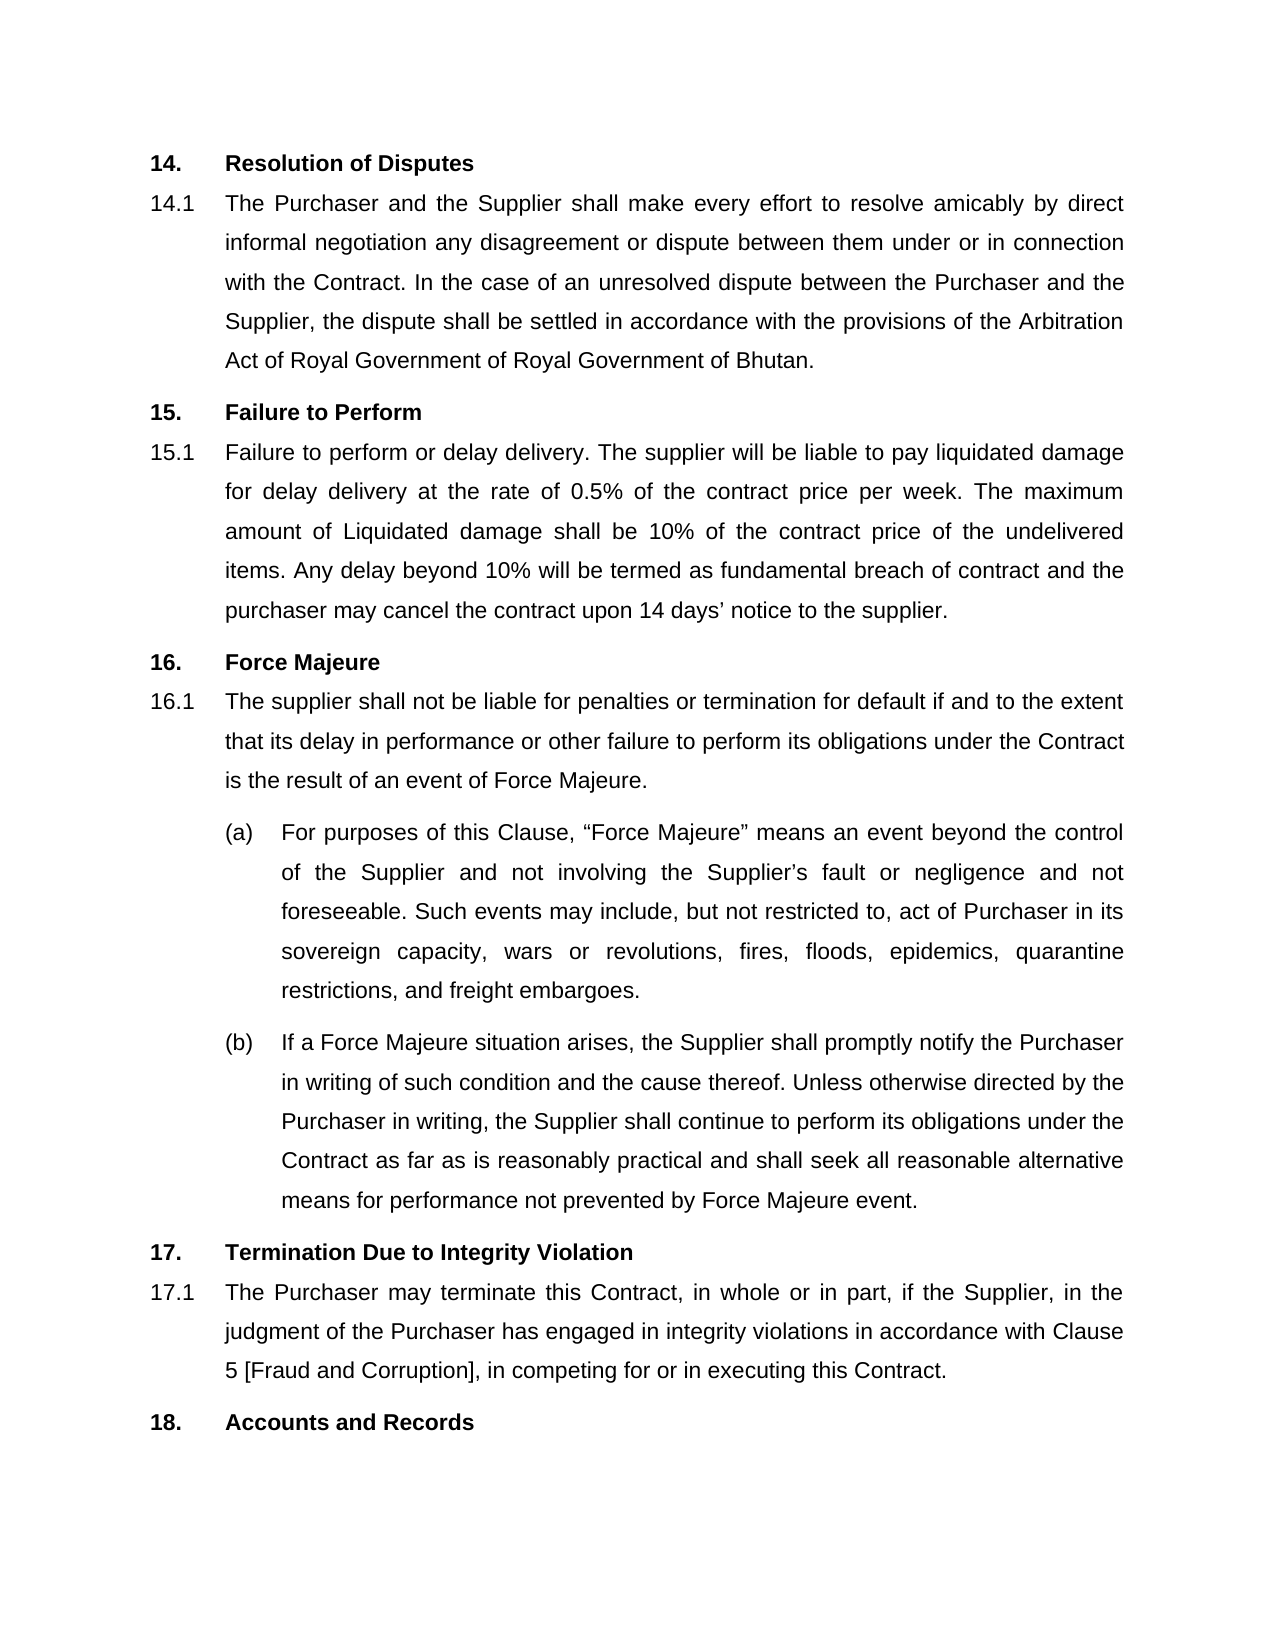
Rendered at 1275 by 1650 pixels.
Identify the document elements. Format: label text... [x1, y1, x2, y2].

list If a Force Majeure situation arises, the Supplier shall promptly notify the Purchaser in writing of such condition and the cause thereof. Unless otherwise directed by the Purchaser in writing, the Supplier shall continue to perform its obligations under the Contract as far as is reasonably practical and shall seek all reasonable alternative means for performance not prevented by Force Majeure event. [225, 1029, 1125, 1213]
list 15.1 Failure to perform or delay delivery. The supplier will be liable to pay liquidated damage for delay delivery at the rate of 0.5% of the contract price per week. The maximum amount of Liquidated damage shall be 10% of the contract price of the undelivered items. Any delay beyond 10% will be termed as fundamental breach of contract and the purchaser may cancel the contract upon 14 days’ notice to the supplier. [150, 439, 1125, 623]
list 16.1 The supplier shall not be liable for penalties or termination for default if and to the extent that its delay in performance or other failure to perform its obligations under the Contract is the result of an event of Force Majeure. [150, 688, 1125, 793]
list Resolution of Disputes [150, 150, 1125, 176]
list Force Majeure [150, 649, 1125, 675]
list Accounts and Records [150, 1409, 1125, 1436]
list Failure to Perform [150, 399, 1125, 426]
list 14.1 The Purchaser and the Supplier shall make every effort to resolve amicably by direct informal negotiation any disagreement or dispute between them under or in connection with the Contract. In the case of an unresolved dispute between the Purchaser and the Supplier, the dispute shall be settled in accordance with the provisions of the Arbitration Act of Royal Government of Royal Government of Bhutan. [150, 189, 1125, 374]
list For purposes of this Clause, “Force Majeure” means an event beyond the control of the Supplier and not involving the Supplier’s fault or negligence and not foreseeable. Such events may include, but not restricted to, act of Purchaser in its sovereign capacity, wars or revolutions, fires, floods, epidemics, quarantine restrictions, and freight embargoes. [225, 819, 1125, 1003]
list Termination Due to Integrity Violation [150, 1239, 1125, 1265]
list 17.1 The Purchaser may terminate this Contract, in whole or in part, if the Supplier, in the judgment of the Purchaser has engaged in integrity violations in accordance with Clause 5 [Fraud and Corruption], in competing for or in executing this Contract. [150, 1278, 1125, 1384]
